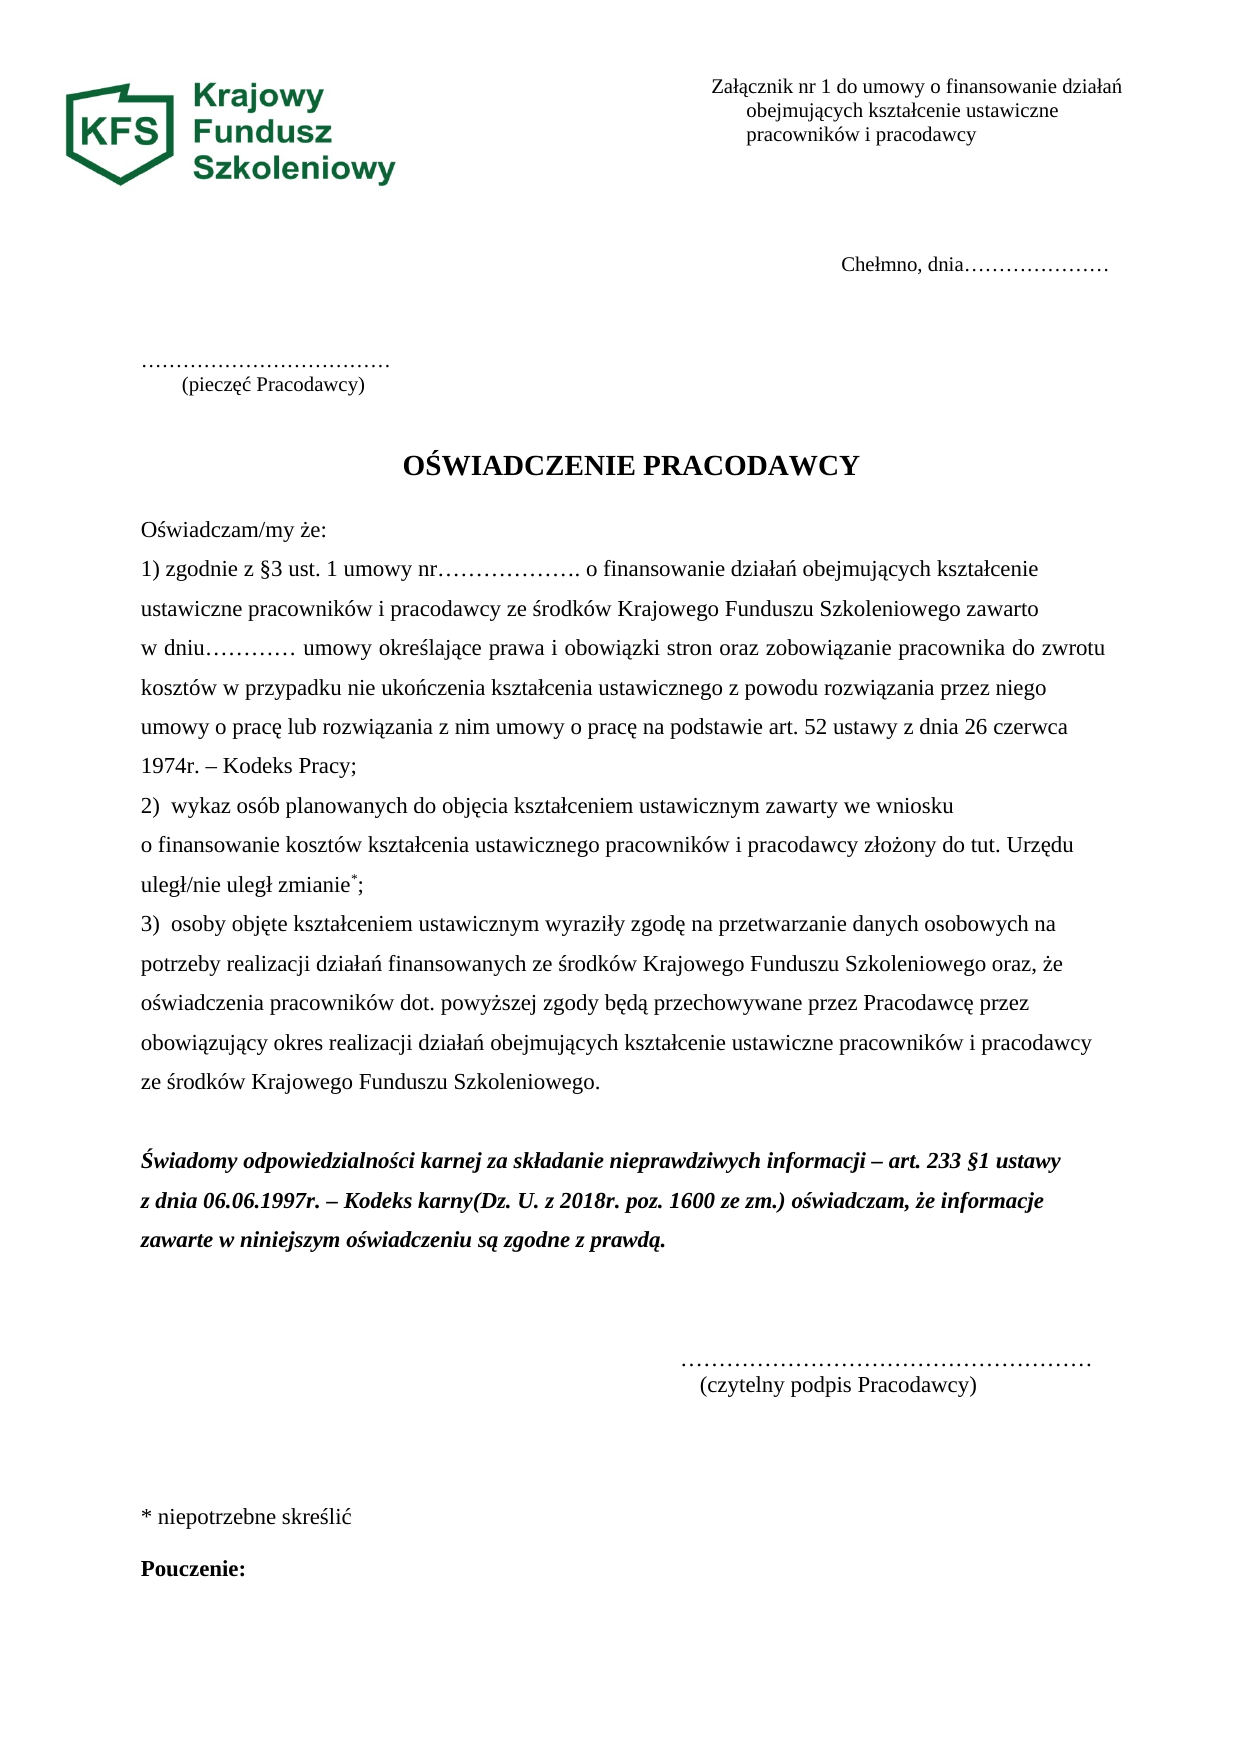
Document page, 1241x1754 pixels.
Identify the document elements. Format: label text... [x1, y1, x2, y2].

text (czytelny podpis Pracodawcy) [141, 1371, 1122, 1397]
text 1974r. – Kodeks Pracy; [141, 752, 1107, 779]
text oświadczenia pracowników dot. powyższej zgody będą przechowywane przez Pracodawcę przez [141, 989, 1107, 1016]
text 3) osoby objęte kształceniem ustawicznym wyraziły zgodę na przetwarzanie danych osobowych na [141, 910, 1107, 937]
picture [37, 56, 424, 213]
text uległ/nie uległ zmianie*; [141, 871, 1107, 897]
text zawarte w niniejszym oświadczeniu są zgodne z prawdą. [141, 1226, 1107, 1253]
text ……………………………………………… [141, 1345, 1107, 1371]
text 1) zgodnie z §3 ust. 1 umowy nr………………. o finansowanie działań obejmujących kształcenie [141, 555, 1107, 581]
text OŚWIADCZENIE PRACODAWCY [141, 448, 1122, 482]
text o finansowanie kosztów kształcenia ustawicznego pracowników i pracodawcy złożony do tut. Urzędu [141, 831, 1107, 858]
text ze środków Krajowego Funduszu Szkoleniowego. [141, 1068, 1107, 1095]
text z dnia 06.06.1997r. – Kodeks karny(Dz. U. z 2018r. poz. 1600 ze zm.) oświadczam, że informacje [141, 1187, 1107, 1213]
text Chełmno, dnia………………… [141, 252, 1122, 276]
text w dniu………… umowy określające prawa i obowiązki stron oraz zobowiązanie pracownika do zwrotu kosztów w przypadku nie ukończenia kształcenia ustawicznego z powodu rozwiązania przez niego [141, 634, 1107, 700]
text Świadomy odpowiedzialności karnej za składanie nieprawdziwych informacji – art. 233 §1 ustawy [141, 1147, 1107, 1174]
text obowiązujący okres realizacji działań obejmujących kształcenie ustawiczne pracowników i pracodawcy [141, 1029, 1107, 1055]
text ……………………………… [141, 348, 1122, 372]
text Pouczenie: [141, 1556, 1122, 1582]
text Oświadczam/my że: [141, 516, 1107, 542]
text ustawiczne pracowników i pracodawcy ze środków Krajowego Funduszu Szkoleniowego zawarto [141, 594, 1107, 621]
text potrzeby realizacji działań finansowanych ze środków Krajowego Funduszu Szkoleniowego oraz, że [141, 950, 1107, 976]
text (pieczęć Pracodawcy) [103, 372, 1122, 396]
text 2) wykaz osób planowanych do objęcia kształceniem ustawicznym zawarty we wniosku [141, 792, 1107, 818]
text umowy o pracę lub rozwiązania z nim umowy o pracę na podstawie art. 52 ustawy z dnia 26 czerwca [141, 713, 1107, 739]
text * niepotrzebne skreślić [141, 1503, 1122, 1529]
